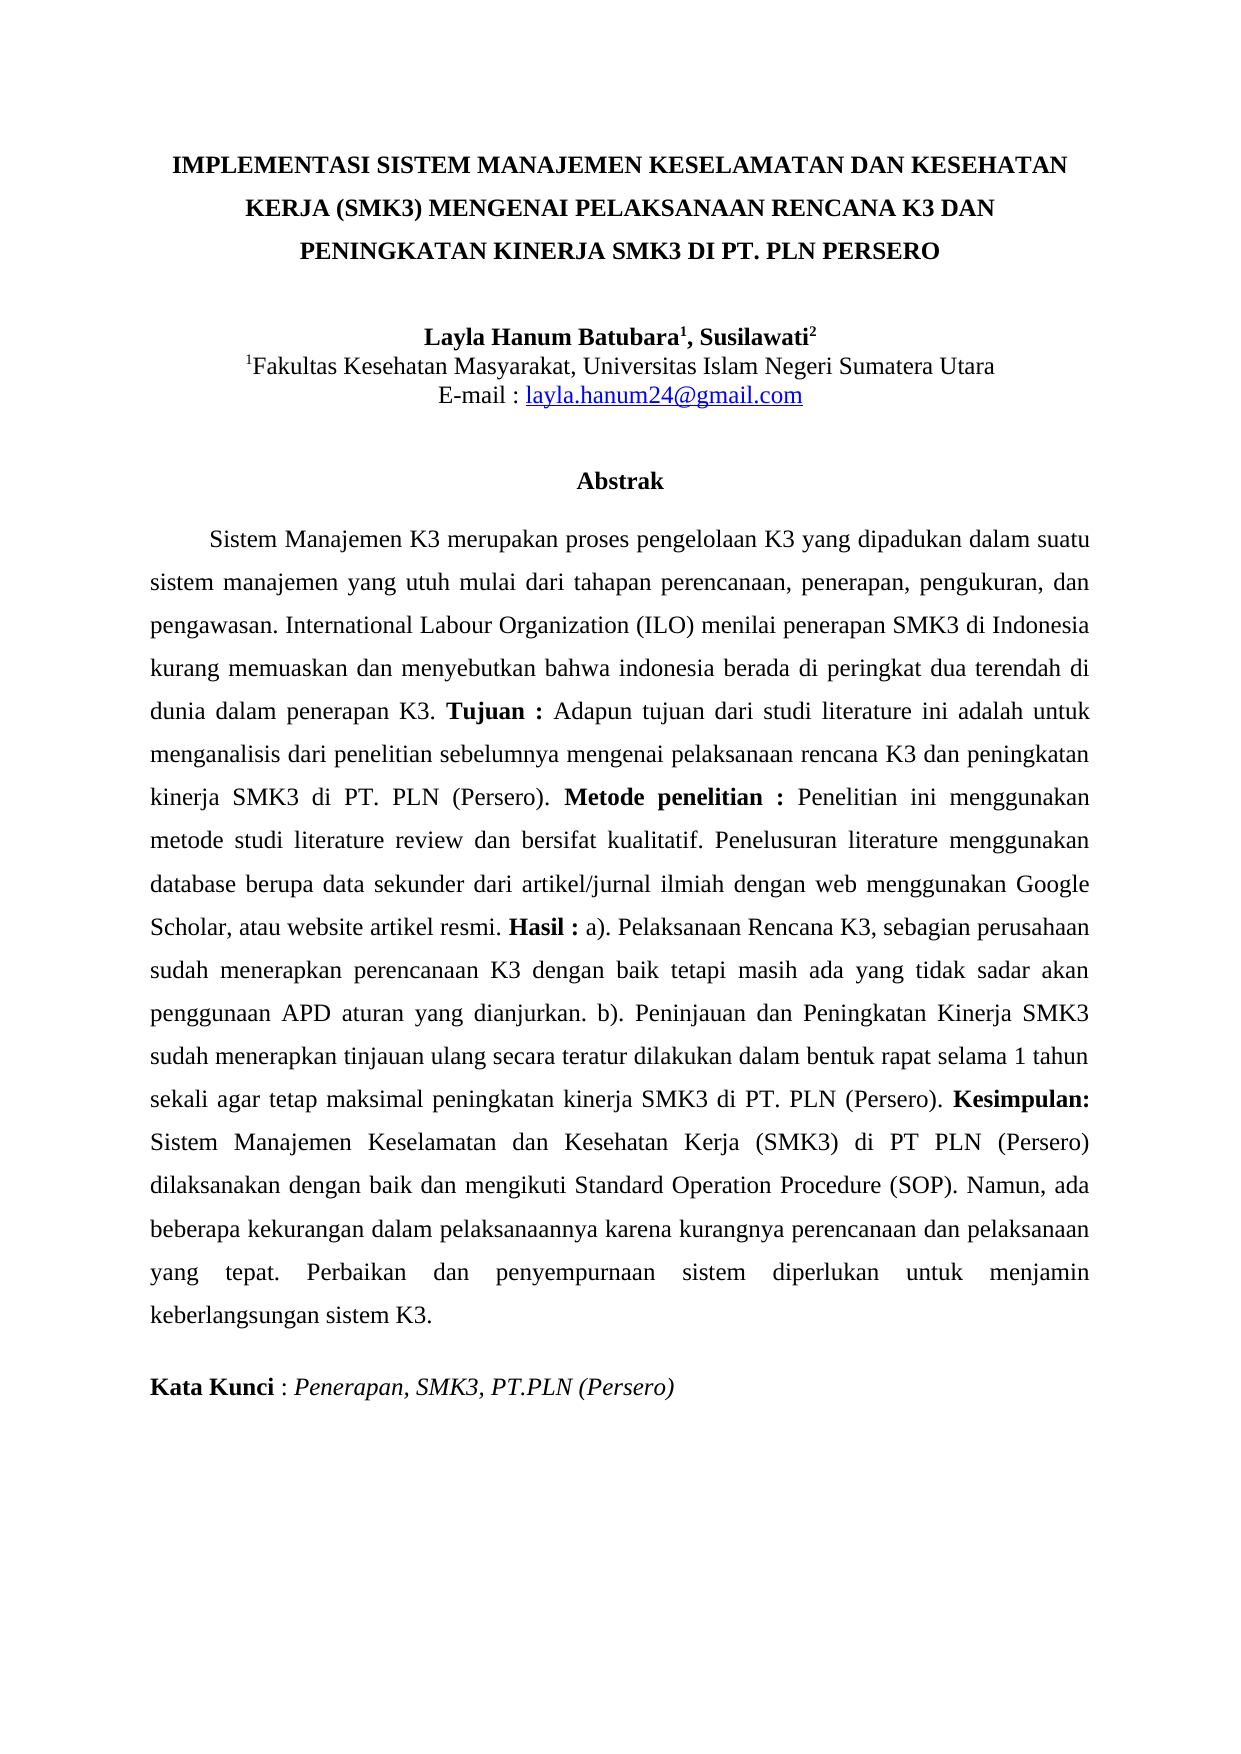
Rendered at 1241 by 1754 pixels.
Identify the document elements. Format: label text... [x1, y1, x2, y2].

text 1Fakultas Kesehatan Masyarakat, Universitas Islam Negeri Sumatera Utara [150, 351, 1090, 380]
text Kata Kunci : Penerapan, SMK3, PT.PLN (Persero) [150, 1372, 1090, 1401]
text IMPLEMENTASI SISTEM MANAJEMEN KESELAMATAN DAN KESEHATAN KERJA (SMK3) MENGENAI PELAKSANAAN RENCANA K3 DAN PENINGKATAN KINERJA SMK3 DI PT. PLN PERSERO [150, 150, 1090, 265]
text E-mail : layla.hanum24@gmail.com [150, 380, 1090, 409]
text Abstrak [150, 466, 1090, 495]
text Layla Hanum Batubara1, Susilawati2 [150, 322, 1090, 351]
text Sistem Manajemen K3 merupakan proses pengelolaan K3 yang dipadukan dalam suatu sistem manajemen yang utuh mulai dari tahapan perencanaan, penerapan, pengukuran, dan pengawasan. International Labour Organization (ILO) menilai penerapan SMK3 di Indonesia kurang memuaskan dan menyebutkan bahwa indonesia berada di peringkat dua terendah di dunia dalam penerapan K3. Tujuan : Adapun tujuan dari studi literature ini adalah untuk menganalisis dari penelitian sebelumnya mengenai pelaksanaan rencana K3 dan peningkatan kinerja SMK3 di PT. PLN (Persero). Metode penelitian : Penelitian ini menggunakan metode studi literature review dan bersifat kualitatif. Penelusuran literature menggunakan database berupa data sekunder dari artikel/jurnal ilmiah dengan web menggunakan Google Scholar, atau website artikel resmi. Hasil : a). Pelaksanaan Rencana K3, sebagian perusahaan sudah menerapkan perencanaan K3 dengan baik tetapi masih ada yang tidak sadar akan penggunaan APD aturan yang dianjurkan. b). Peninjauan dan Peningkatan Kinerja SMK3 sudah menerapkan tinjauan ulang secara teratur dilakukan dalam bentuk rapat selama 1 tahun sekali agar tetap maksimal peningkatan kinerja SMK3 di PT. PLN (Persero). Kesimpulan: Sistem Manajemen Keselamatan dan Kesehatan Kerja (SMK3) di PT PLN (Persero) dilaksanakan dengan baik dan mengikuti Standard Operation Procedure (SOP). Namun, ada beberapa kekurangan dalam pelaksanaannya karena kurangnya perencanaan dan pelaksanaan yang tepat. Perbaikan dan penyempurnaan sistem diperlukan untuk menjamin keberlangsungan sistem K3. [150, 524, 1090, 1329]
